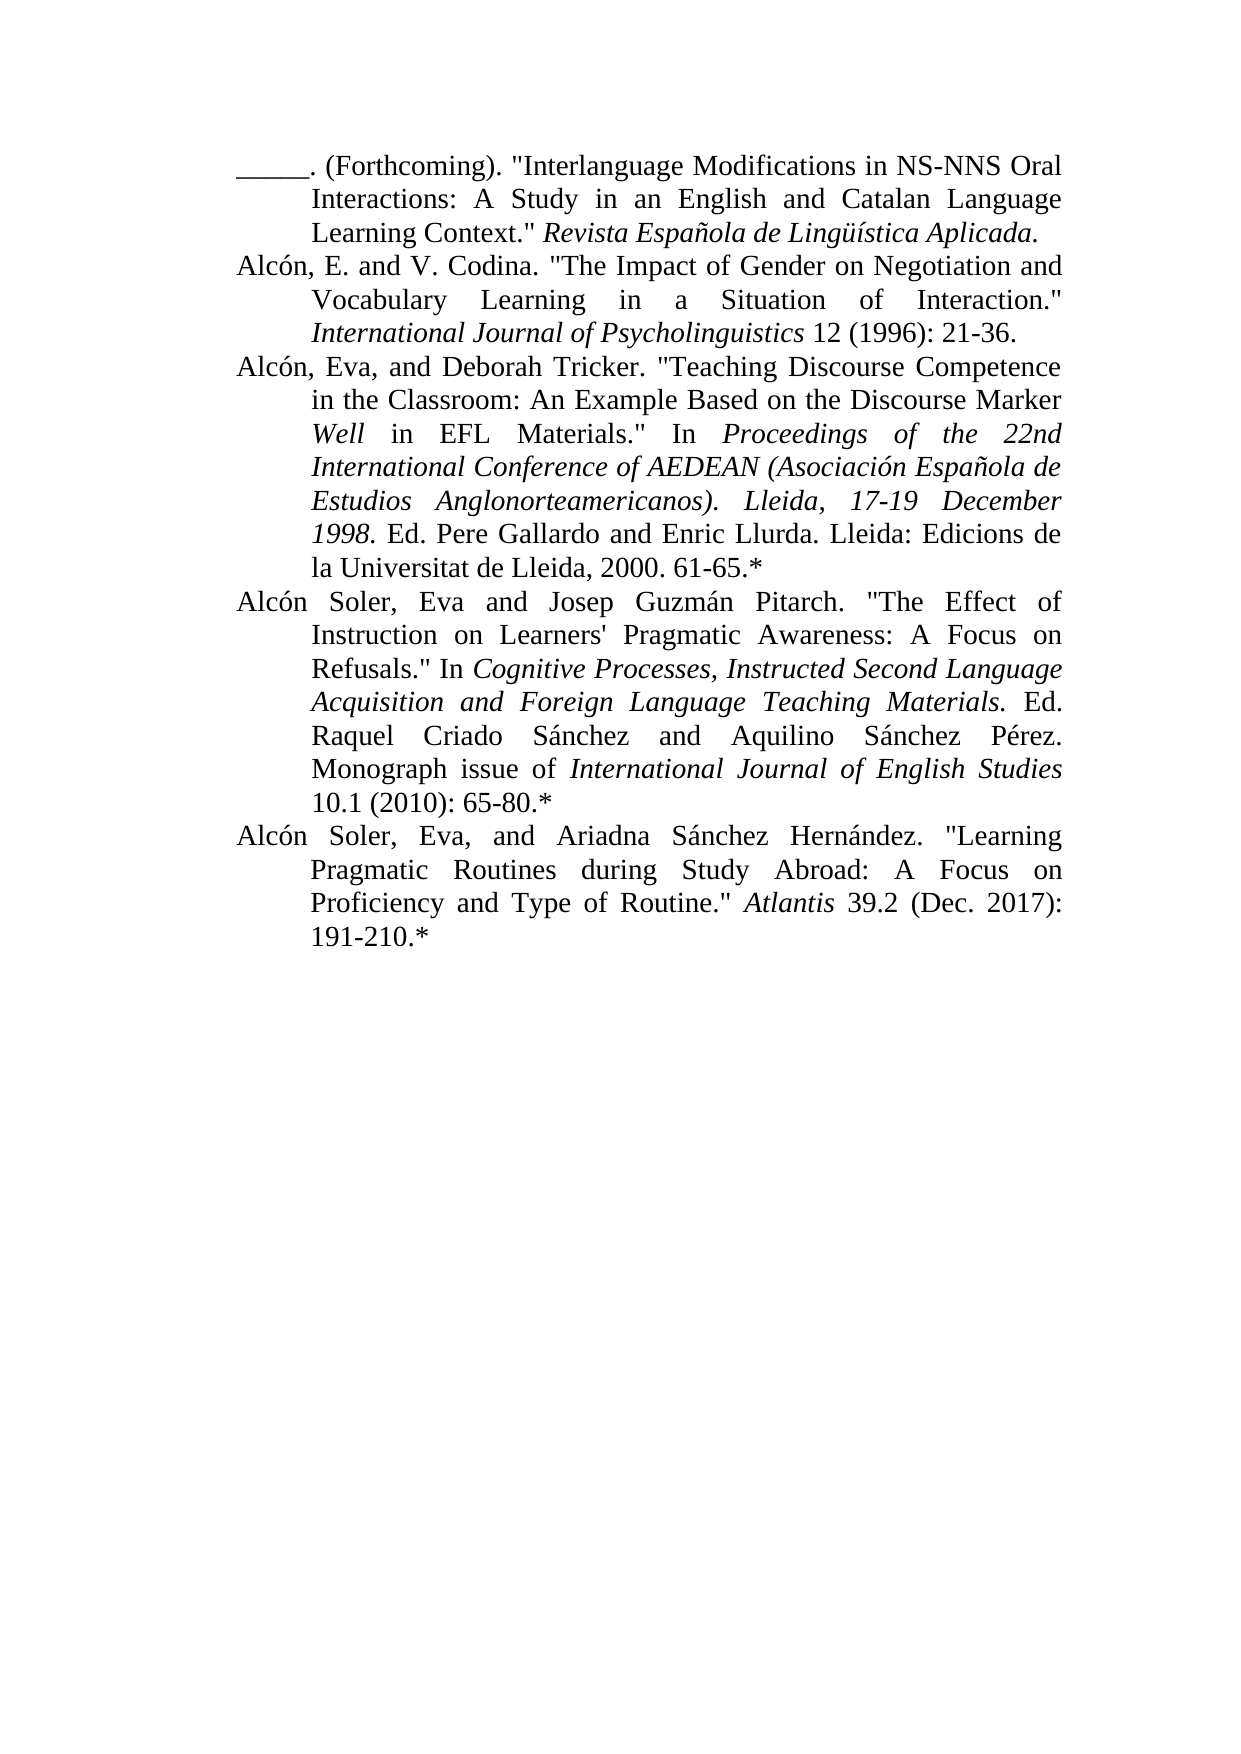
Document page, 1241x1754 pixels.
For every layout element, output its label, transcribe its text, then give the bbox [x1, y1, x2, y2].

text Alcón Soler, Eva and Josep Guzmán Pitarch. "The Effect of Instruction on Learners' Pragmatic Awareness: A Focus on Refusals." In Cognitive Processes, Instructed Second Language Acquisition and Foreign Language Teaching Materials. Ed. Raquel Criado Sánchez and Aquilino Sánchez Pérez. Monograph issue of International Journal of English Studies 10.1 (2010): 65-80.* [236, 584, 1063, 818]
text Alcón, Eva, and Deborah Tricker. "Teaching Discourse Competence in the Classroom: An Example Based on the Discourse Marker Well in EFL Materials." In Proceedings of the 22nd International Conference of AEDEAN (Asociación Española de Estudios Anglonorteamericanos). Lleida, 17-19 December 1998. Ed. Pere Gallardo and Enric Llurda. Lleida: Edicions de la Universitat de Lleida, 2000. 61-65.* [236, 349, 1062, 584]
text Alcón Soler, Eva, and Ariadna Sánchez Hernández. "Learning Pragmatic Routines during Study Abroad: A Focus on Proficiency and Type of Routine." Atlantis 39.2 (Dec. 2017): 191-210.* [236, 818, 1063, 953]
text _____. (Forthcoming). "Interlanguage Modifications in NS-NNS Oral Interactions: A Study in an English and Catalan Language Learning Context." Revista Española de Lingüística Aplicada. [236, 148, 1063, 248]
text Alcón, E. and V. Codina. "The Impact of Gender on Negotiation and Vocabulary Learning in a Situation of Interaction." International Journal of Psycholinguistics 12 (1996): 21-36. [236, 248, 1063, 349]
